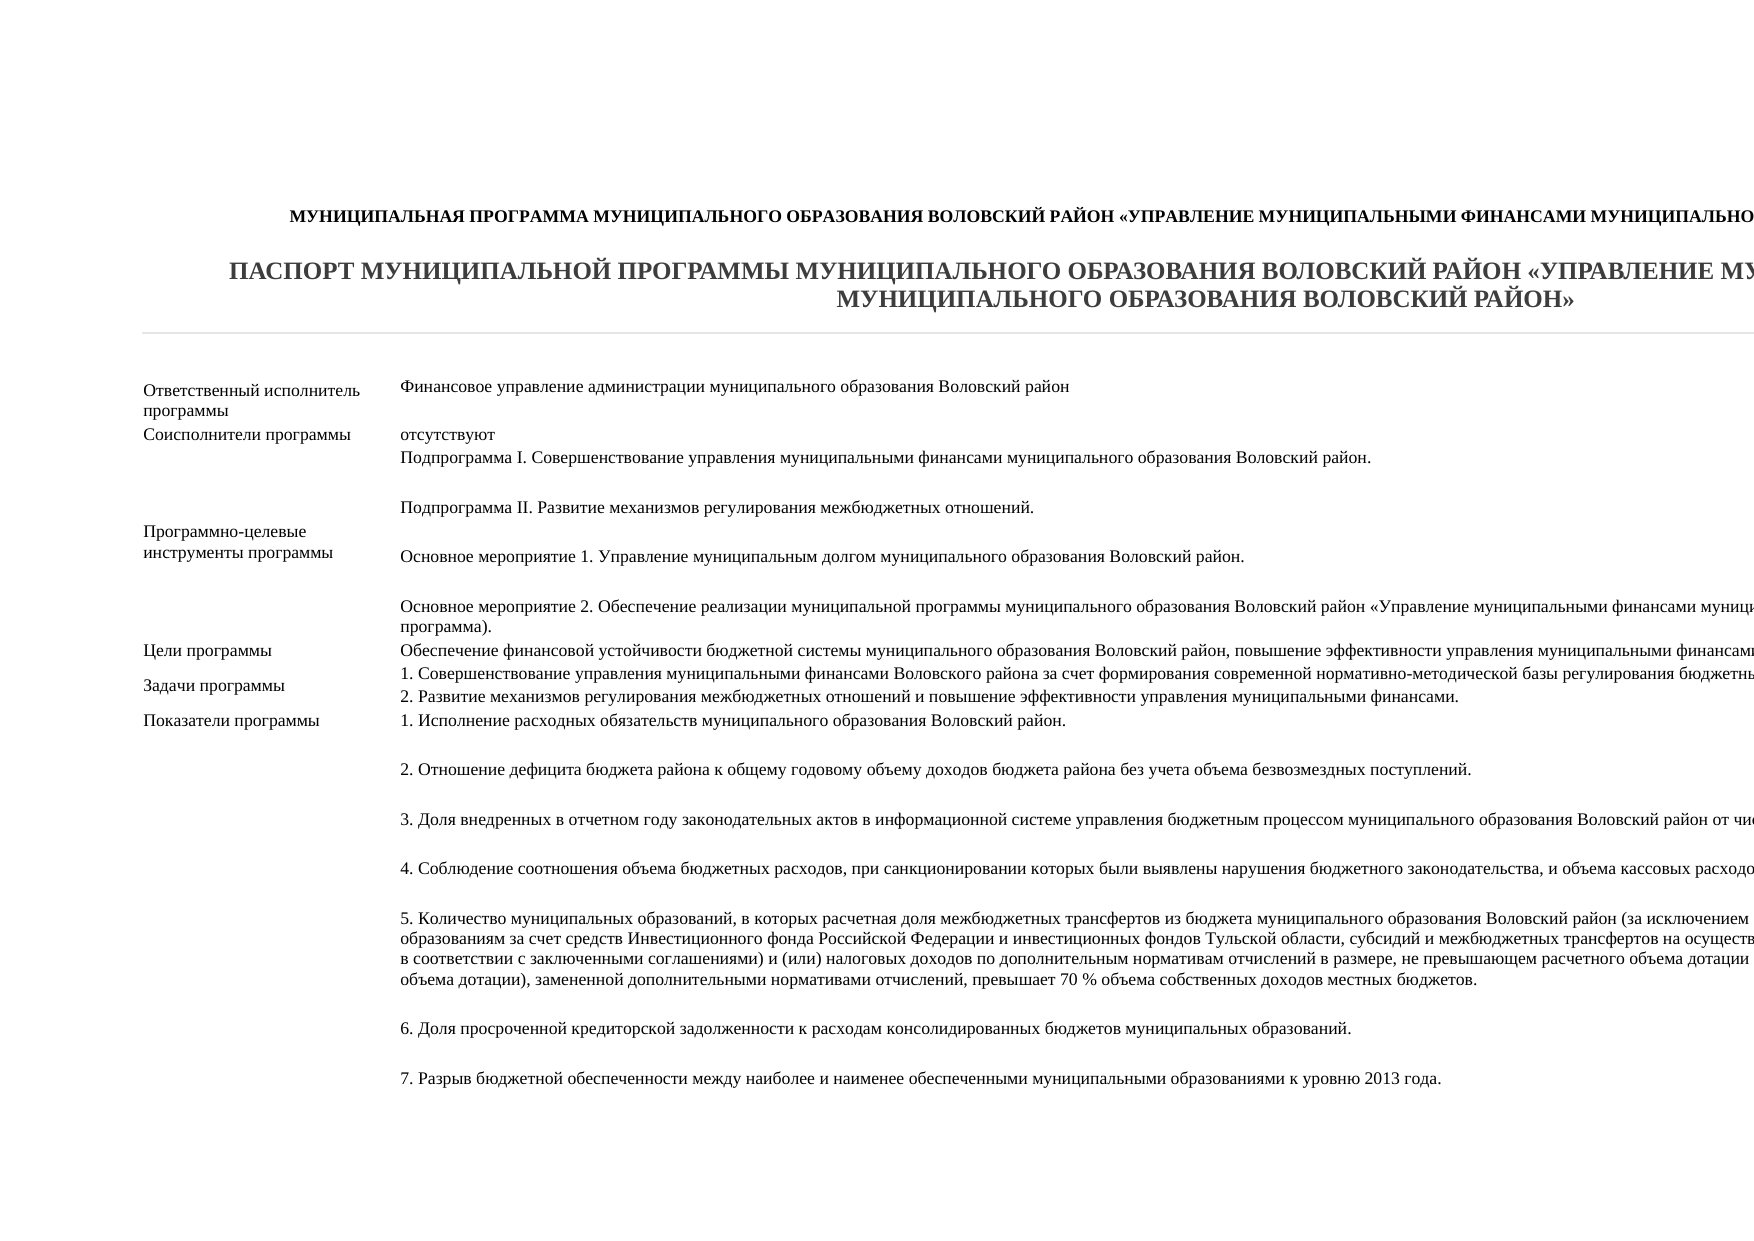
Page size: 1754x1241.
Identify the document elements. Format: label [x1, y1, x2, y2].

table_header [118, 177, 1754, 1142]
